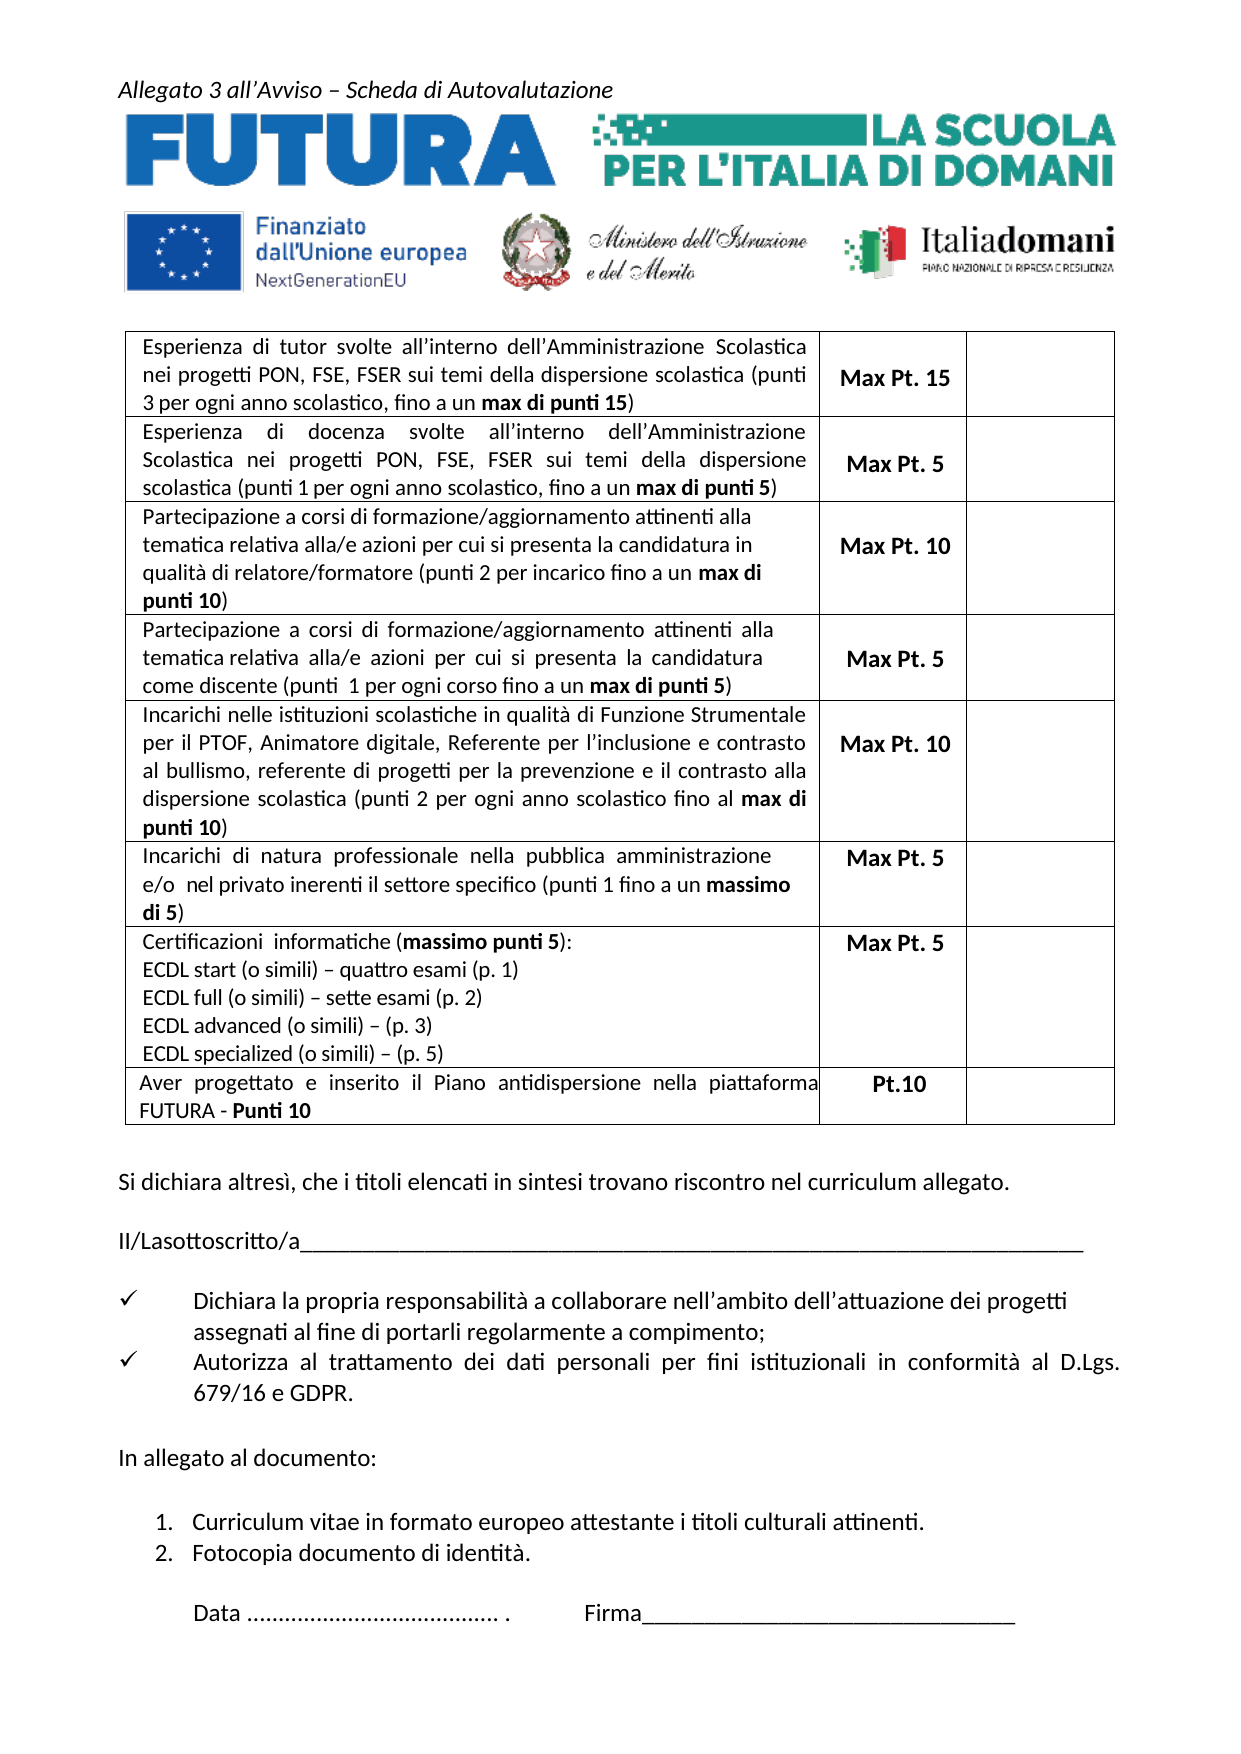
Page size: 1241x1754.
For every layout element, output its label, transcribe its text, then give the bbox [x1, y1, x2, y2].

table_cell Max Pt. 10 [820, 701, 966, 841]
picture [118, 104, 1123, 303]
table_cell Partecipazione a corsi di formazione/aggiornamento attinenti alla tematica relativa alla/e azioni per cui si presenta la candidatura in qualità di relatore/formatore (punti 2 per incarico fino a un max di punti 10) [126, 502, 819, 614]
list Autorizza al trattamento dei dati personali per fini istituzionali in conformità al D.Lgs. 679/16 e GDPR. [118, 1346, 1122, 1407]
text Si dichiara altresì, che i titoli elencati in sintesi trovano riscontro nel curriculum allegato. [118, 1166, 1122, 1196]
table_cell Partecipazione a corsi di formazione/aggiornamento attinenti alla tematica relativa alla/e azioni per cui si presenta la candidatura come discente (punti 1 per ogni corso fino a un max di punti 5) [126, 615, 819, 699]
text II/Lasottoscritto/a_______________________________________________________________ [118, 1226, 1122, 1256]
table_cell [967, 1068, 1114, 1124]
table_cell Max Pt. 5 [820, 927, 966, 1067]
table_cell Aver progettato e inserito il Piano antidispersione nella piattaforma FUTURA - Punti 10 [126, 1068, 819, 1124]
table_cell [967, 502, 1114, 614]
list Curriculum vitae in formato europeo attestante i titoli culturali attinenti. [154, 1506, 1122, 1537]
list Dichiara la propria responsabilità a collaborare nell’ambito dell’attuazione dei progetti assegnati al fine di portarli regolarmente a compimento; [118, 1285, 1122, 1346]
table_cell Max Pt. 5 [820, 615, 966, 699]
table_cell Max Pt. 15 [820, 332, 966, 416]
table_cell Incarichi di natura professionale nella pubblica amministrazione e/o nel privato inerenti il settore specifico (punti 1 fino a un massimo di 5) [126, 842, 819, 926]
table_cell [967, 417, 1114, 501]
table_cell Esperienza di docenza svolte all’interno dell’Amministrazione Scolastica nei progetti PON, FSE, FSER sui temi della dispersione scolastica (punti 1 per ogni anno scolastico, fino a un max di punti 5) [126, 417, 819, 501]
table_cell Max Pt. 5 [820, 842, 966, 926]
table_cell [967, 701, 1114, 841]
table_cell Certificazioni informatiche (massimo punti 5): ECDL start (o simili) – quattro esami (p. 1) ECDL full (o simili) – sette esami (p. 2) ECDL advanced (o simili) – (p. 3) ECDL specialized (o simili) – (p. 5) [126, 927, 819, 1067]
table_cell Incarichi nelle istituzioni scolastiche in qualità di Funzione Strumentale per il PTOF, Animatore digitale, Referente per l’inclusione e contrasto al bullismo, referente di progetti per la prevenzione e il contrasto alla dispersione scolastica (punti 2 per ogni anno scolastico fino al max di punti 10) [126, 701, 819, 841]
table_cell Max Pt. 5 [820, 417, 966, 501]
table_cell [967, 615, 1114, 699]
text In allegato al documento: [118, 1442, 1122, 1473]
table_cell [967, 927, 1114, 1067]
table_cell Max Pt. 10 [820, 502, 966, 614]
list Fotocopia documento di identità. [154, 1537, 1122, 1567]
table_cell Esperienza di tutor svolte all’interno dell’Amministrazione Scolastica nei progetti PON, FSE, FSER sui temi della dispersione scolastica (punti 3 per ogni anno scolastico, fino a un max di punti 15) [126, 332, 819, 416]
text Data ........................................ . Firma______________________________ [193, 1597, 1122, 1627]
table_cell Pt.10 [820, 1068, 966, 1124]
table_cell [967, 332, 1114, 416]
table_cell [967, 842, 1114, 926]
